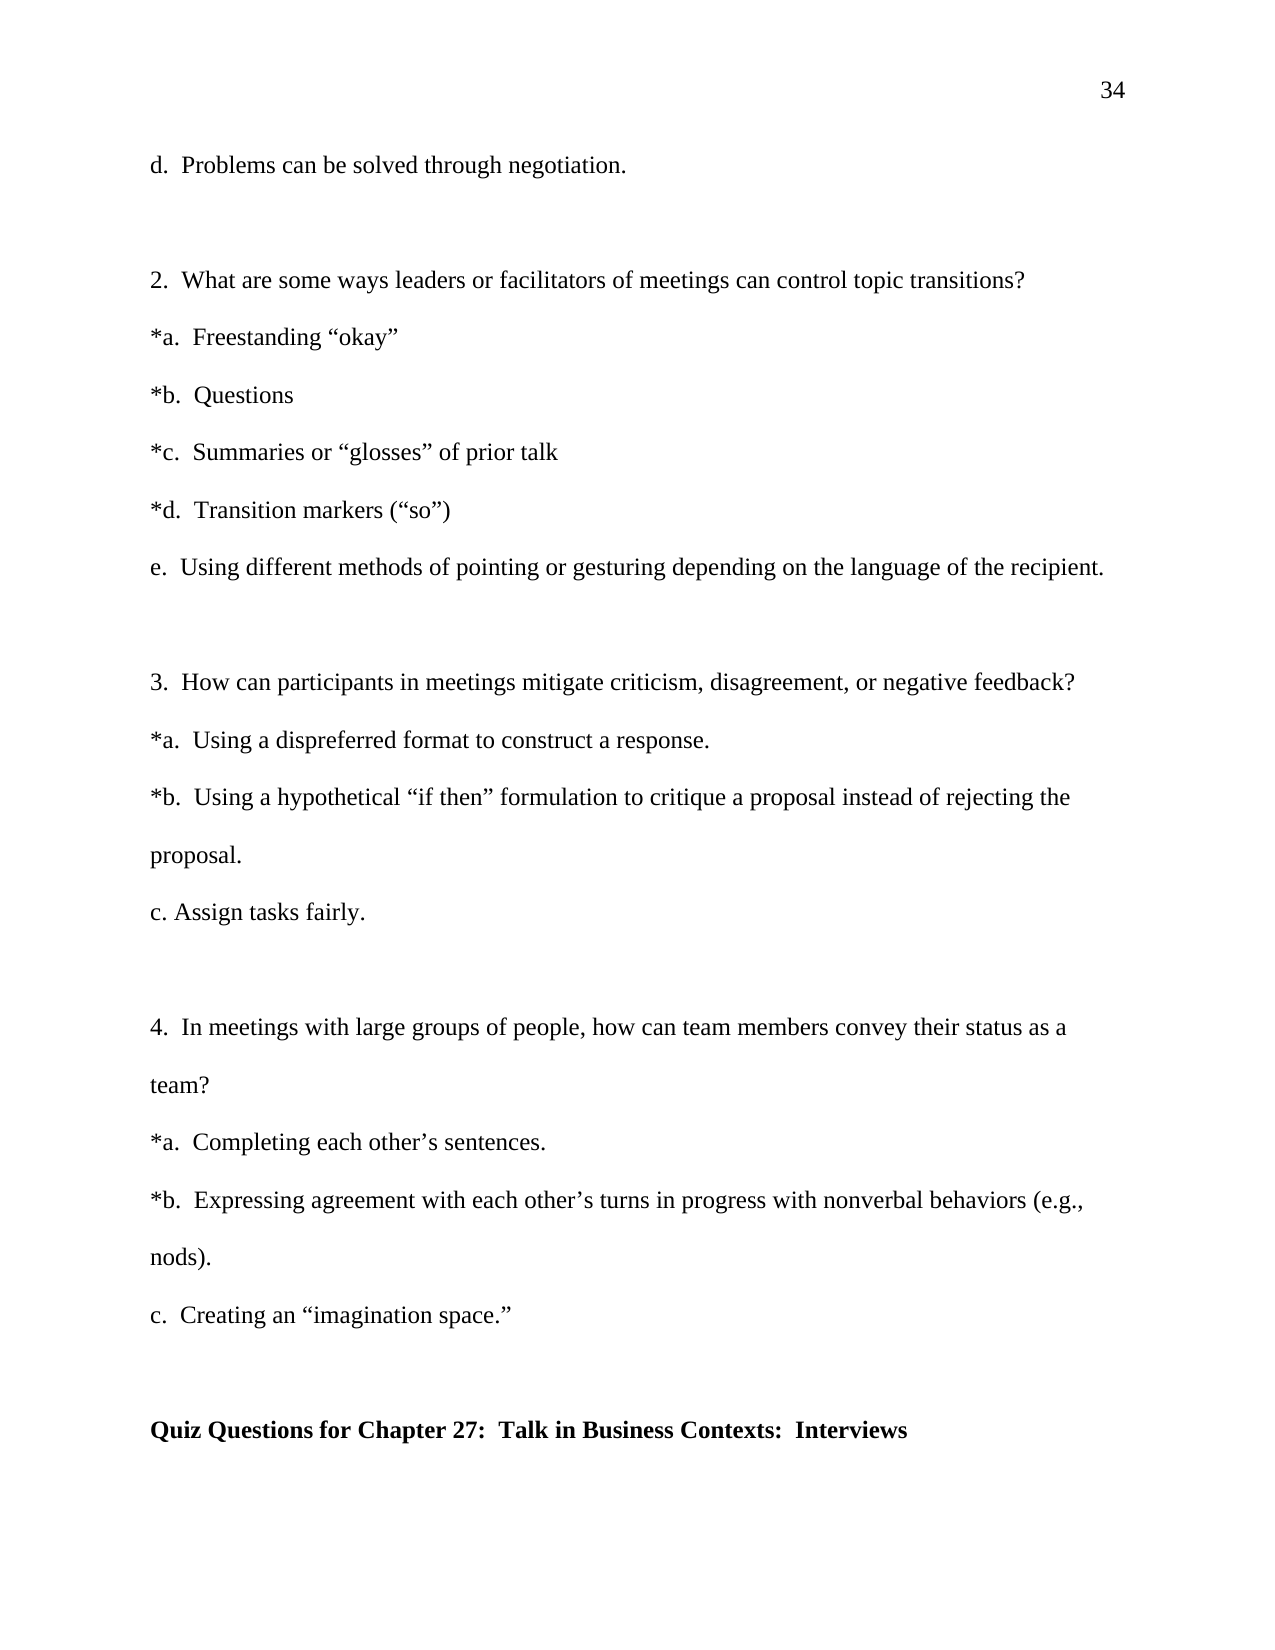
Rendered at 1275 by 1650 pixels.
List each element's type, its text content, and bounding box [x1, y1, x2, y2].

text d. Problems can be solved through negotiation. [150, 150, 1125, 179]
text *d. Transition markers (“so”) [150, 495, 1125, 524]
text 4. In meetings with large groups of people, how can team members convey their status as a team? [150, 1012, 1125, 1099]
text *b. Using a hypothetical “if then” formulation to critique a proposal instead of rejecting the proposal. [150, 782, 1125, 869]
text c. Creating an “imagination space.” [150, 1300, 1125, 1329]
text *a. Freestanding “okay” [150, 322, 1125, 351]
text e. Using different methods of pointing or gesturing depending on the language of the recipient. [150, 552, 1125, 581]
text *b. Expressing agreement with each other’s turns in progress with nonverbal behaviors (e.g., nods). [150, 1185, 1125, 1271]
text 3. How can participants in meetings mitigate criticism, disagreement, or negative feedback? [150, 667, 1125, 696]
text *a. Using a dispreferred format to construct a response. [150, 725, 1125, 754]
text *c. Summaries or “glosses” of prior talk [150, 437, 1125, 466]
text *a. Completing each other’s sentences. [150, 1127, 1125, 1156]
text 2. What are some ways leaders or facilitators of meetings can control topic transitions? [150, 265, 1125, 294]
text c. Assign tasks fairly. [150, 897, 1125, 926]
text *b. Questions [150, 380, 1125, 409]
text Quiz Questions for Chapter 27: Talk in Business Contexts: Interviews [150, 1415, 1125, 1444]
